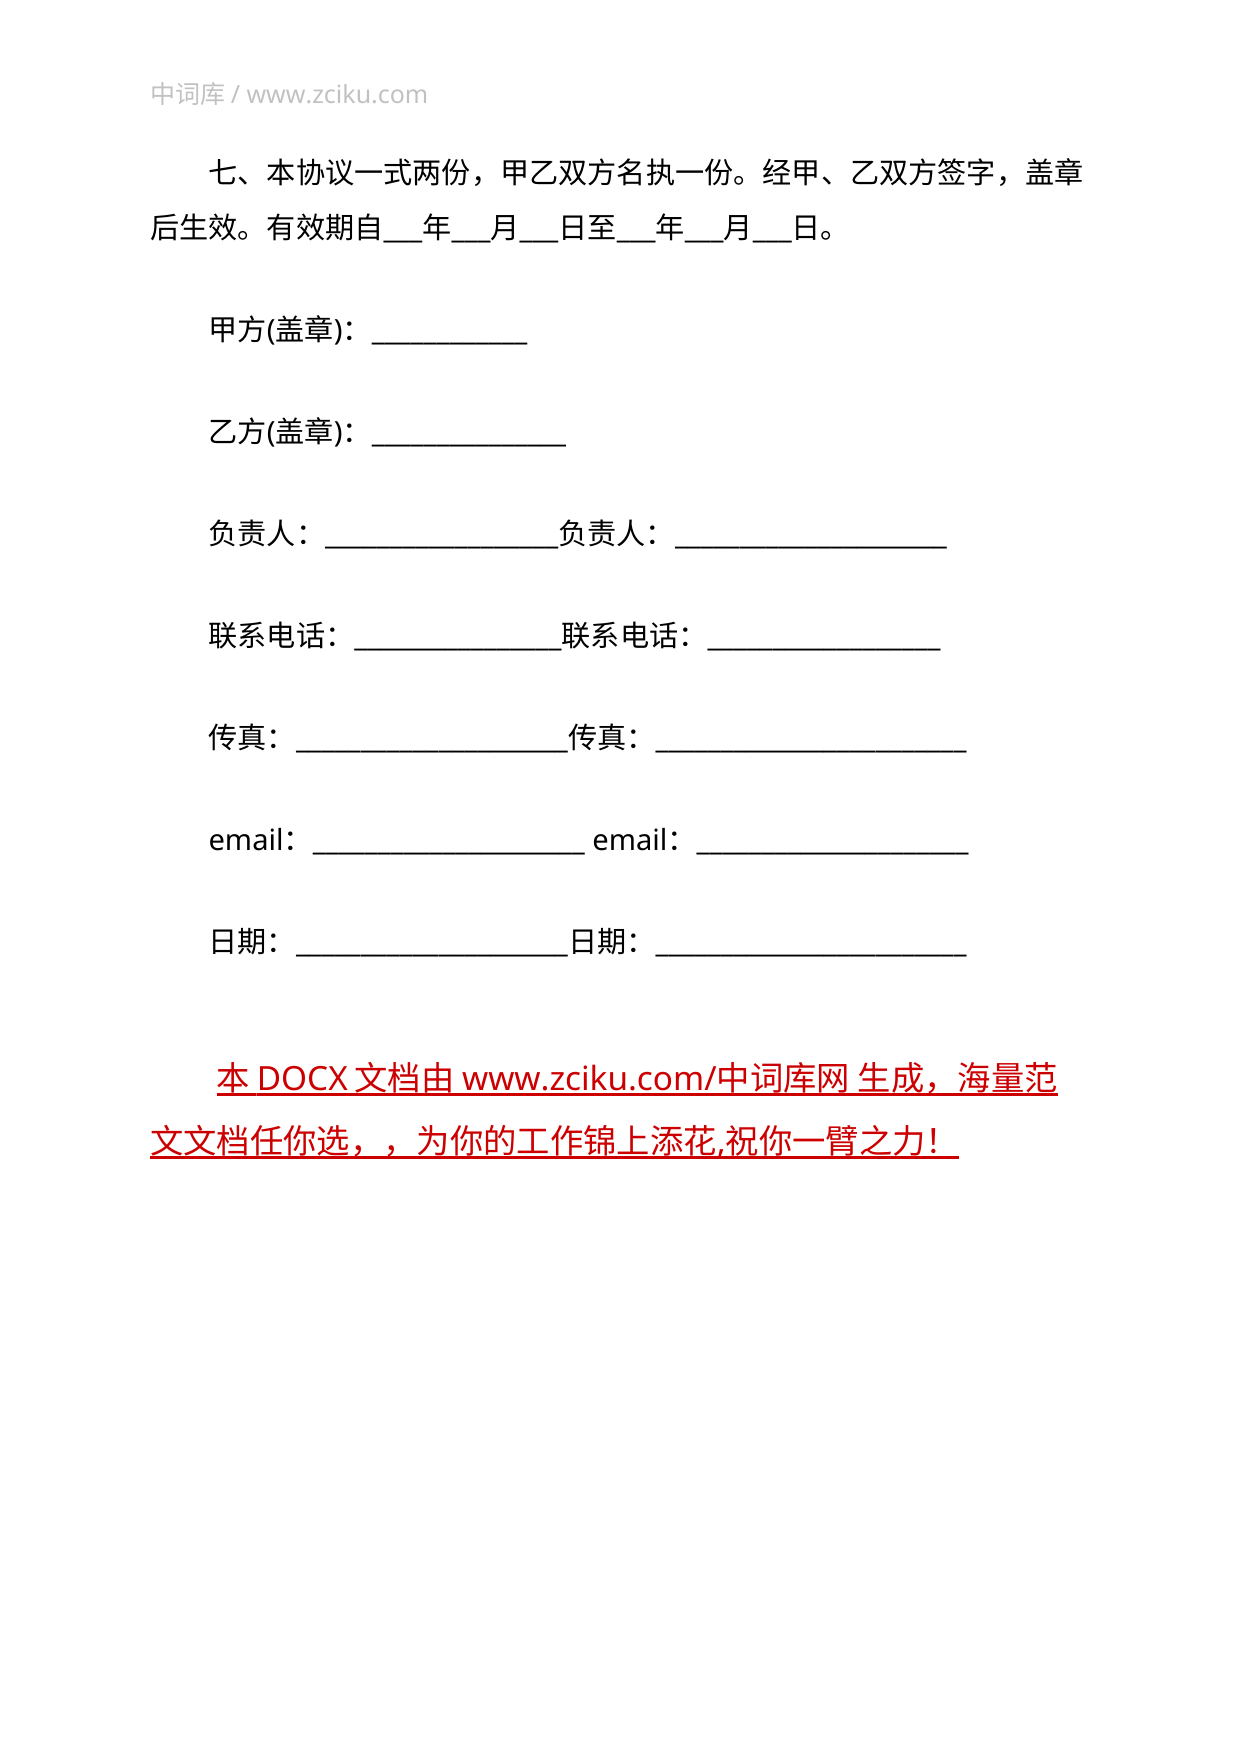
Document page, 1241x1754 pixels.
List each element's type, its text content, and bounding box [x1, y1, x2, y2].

text 七、本协议一式两份，甲乙双方名执一份。经甲、乙双方签字，盖章后生效。有效期自___年___月___日至___年___月___日。 [150, 150, 1090, 247]
text 本DOCX文档由 www.zciku.com/中词库网 生成，海量范文文档任你选，，为你的工作锦上添花,祝你一臂之力！ [150, 1052, 1090, 1163]
text 乙方(盖章)：_______________ [150, 409, 1090, 451]
text 联系电话：________________联系电话：__________________ [150, 613, 1090, 655]
text 传真：_____________________传真：________________________ [150, 715, 1090, 757]
text email：_____________________ email：_____________________ [150, 817, 1090, 859]
text 负责人：__________________负责人：_____________________ [150, 511, 1090, 553]
text 甲方(盖章)：____________ [150, 307, 1090, 349]
text 日期：_____________________日期：________________________ [150, 919, 1090, 961]
